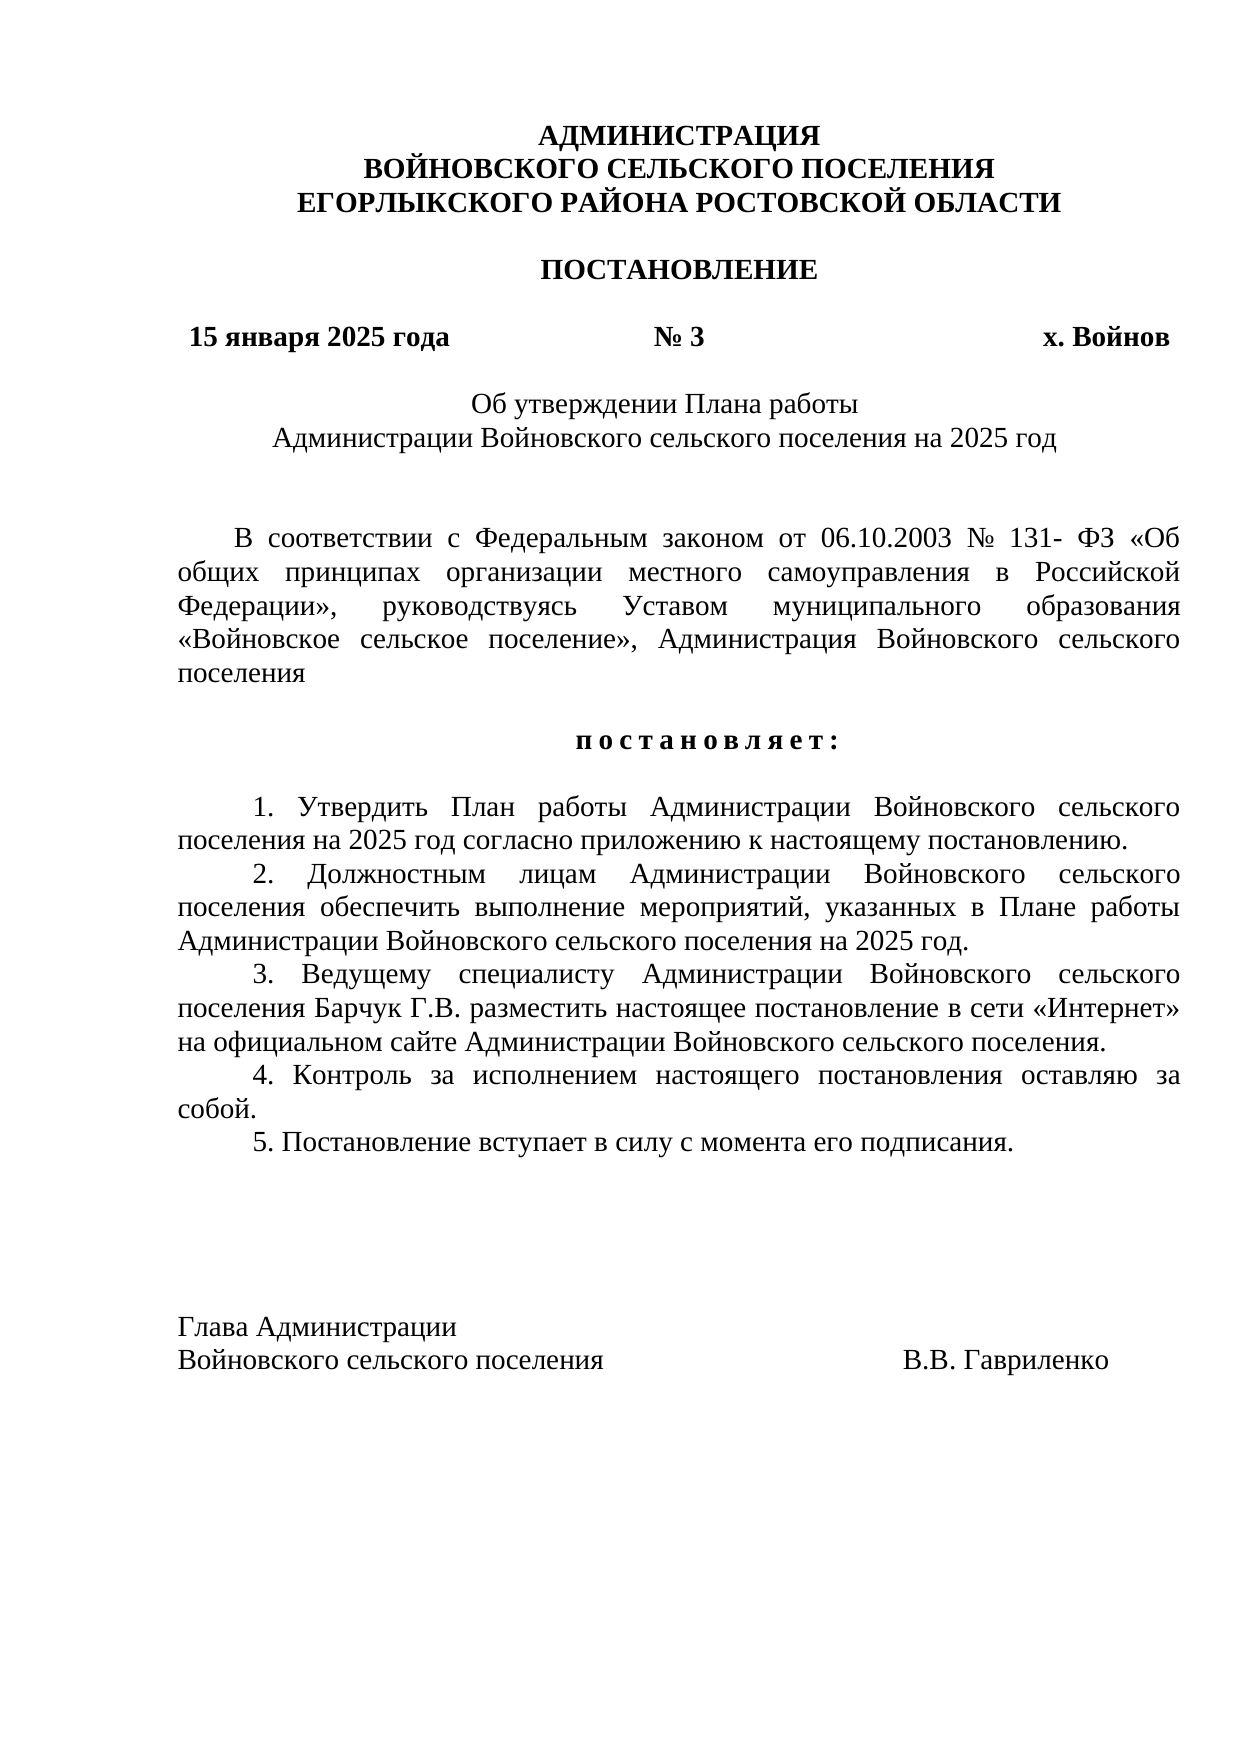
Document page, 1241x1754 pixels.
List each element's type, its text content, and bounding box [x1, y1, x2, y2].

list 1. Утвердить План работы Администрации Войновского сельского поселения на 2025 год согласно приложению к настоящему постановлению. [177, 789, 1181, 856]
text ВОЙНОВСКОГО СЕЛЬСКОГО ПОСЕЛЕНИЯ [177, 152, 1181, 185]
list 3. Ведущему специалисту Администрации Войновского сельского поселения Барчук Г.В. разместить настоящее постановление в сети «Интернет» на официальном сайте Администрации Войновского сельского поселения. [177, 957, 1181, 1057]
text В соответствии с Федеральным законом от 06.10.2003 № 131- ФЗ «Об общих принципах организации местного самоуправления в Российской Федерации», руководствуясь Уставом муниципального образования «Войновское сельское поселение», Администрация Войновского сельского поселения [177, 521, 1181, 688]
table_header 15 января 2025 года [177, 319, 513, 353]
text постановляет: [177, 722, 1181, 755]
table_header х. Войнов [845, 319, 1181, 353]
table_header № 3 [513, 319, 845, 353]
text ПОСТАНОВЛЕНИЕ [177, 252, 1181, 286]
table_header Об утверждении Плана работы Администрации Войновского сельского поселения на 2025 год [177, 386, 1152, 453]
list 4. Контроль за исполнением настоящего постановления оставляю за собой. [177, 1057, 1181, 1124]
text АДМИНИСТРАЦИЯ [177, 118, 1181, 152]
text Глава Администрации [177, 1309, 1181, 1342]
list 2. Должностным лицам Администрации Войновского сельского поселения обеспечить выполнение мероприятий, указанных в Плане работы Администрации Войновского сельского поселения на 2025 год. [177, 856, 1181, 957]
text ЕГОРЛЫКСКОГО РАЙОНА РОСТОВСКОЙ ОБЛАСТИ [177, 185, 1181, 219]
text Войновского сельского поселения В.В. Гавриленко [177, 1342, 1181, 1376]
list 5. Постановление вступает в силу с момента его подписания. [177, 1124, 1181, 1158]
